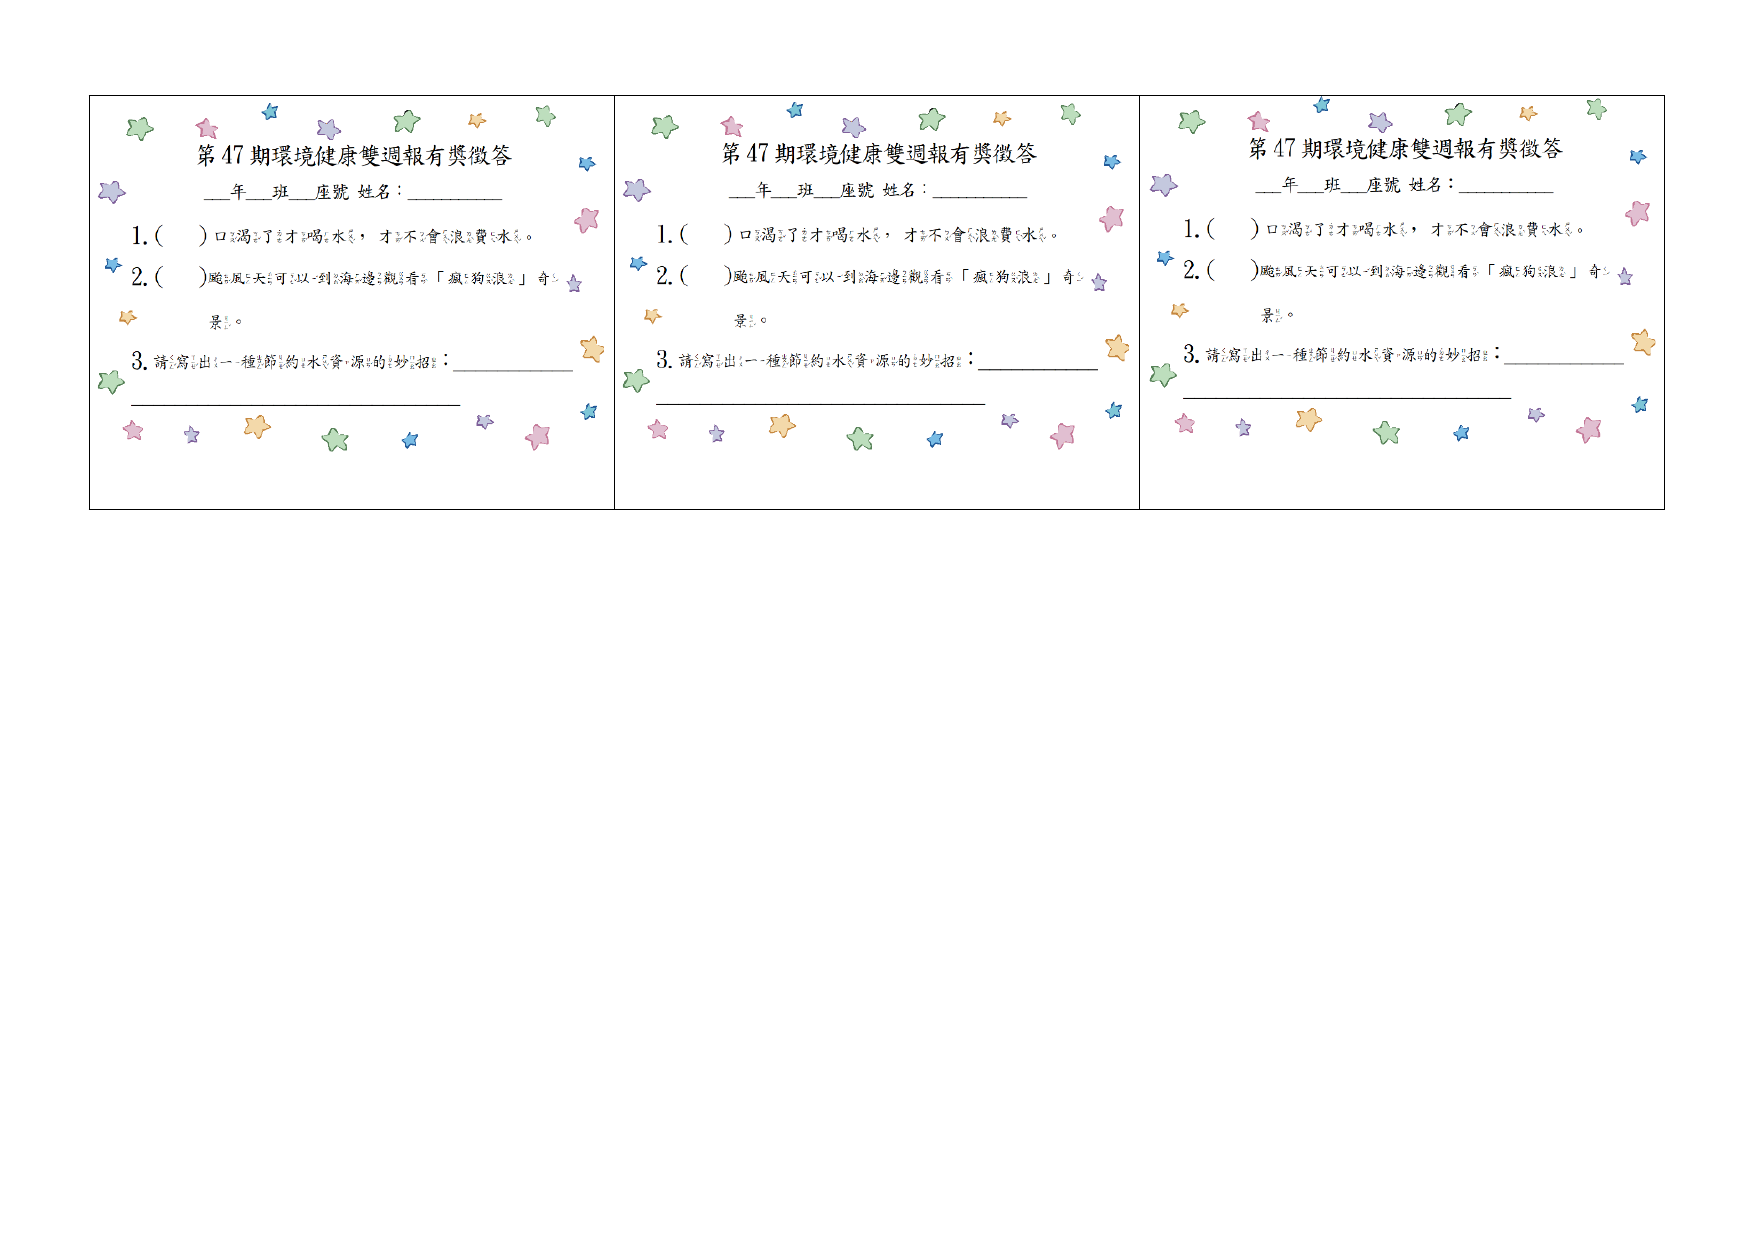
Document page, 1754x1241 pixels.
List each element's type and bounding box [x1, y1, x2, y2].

table_cell [1140, 96, 1664, 509]
table_cell [90, 96, 614, 509]
picture [622, 102, 1129, 451]
picture [1149, 96, 1656, 445]
table_cell [615, 96, 1139, 509]
picture [97, 103, 604, 452]
